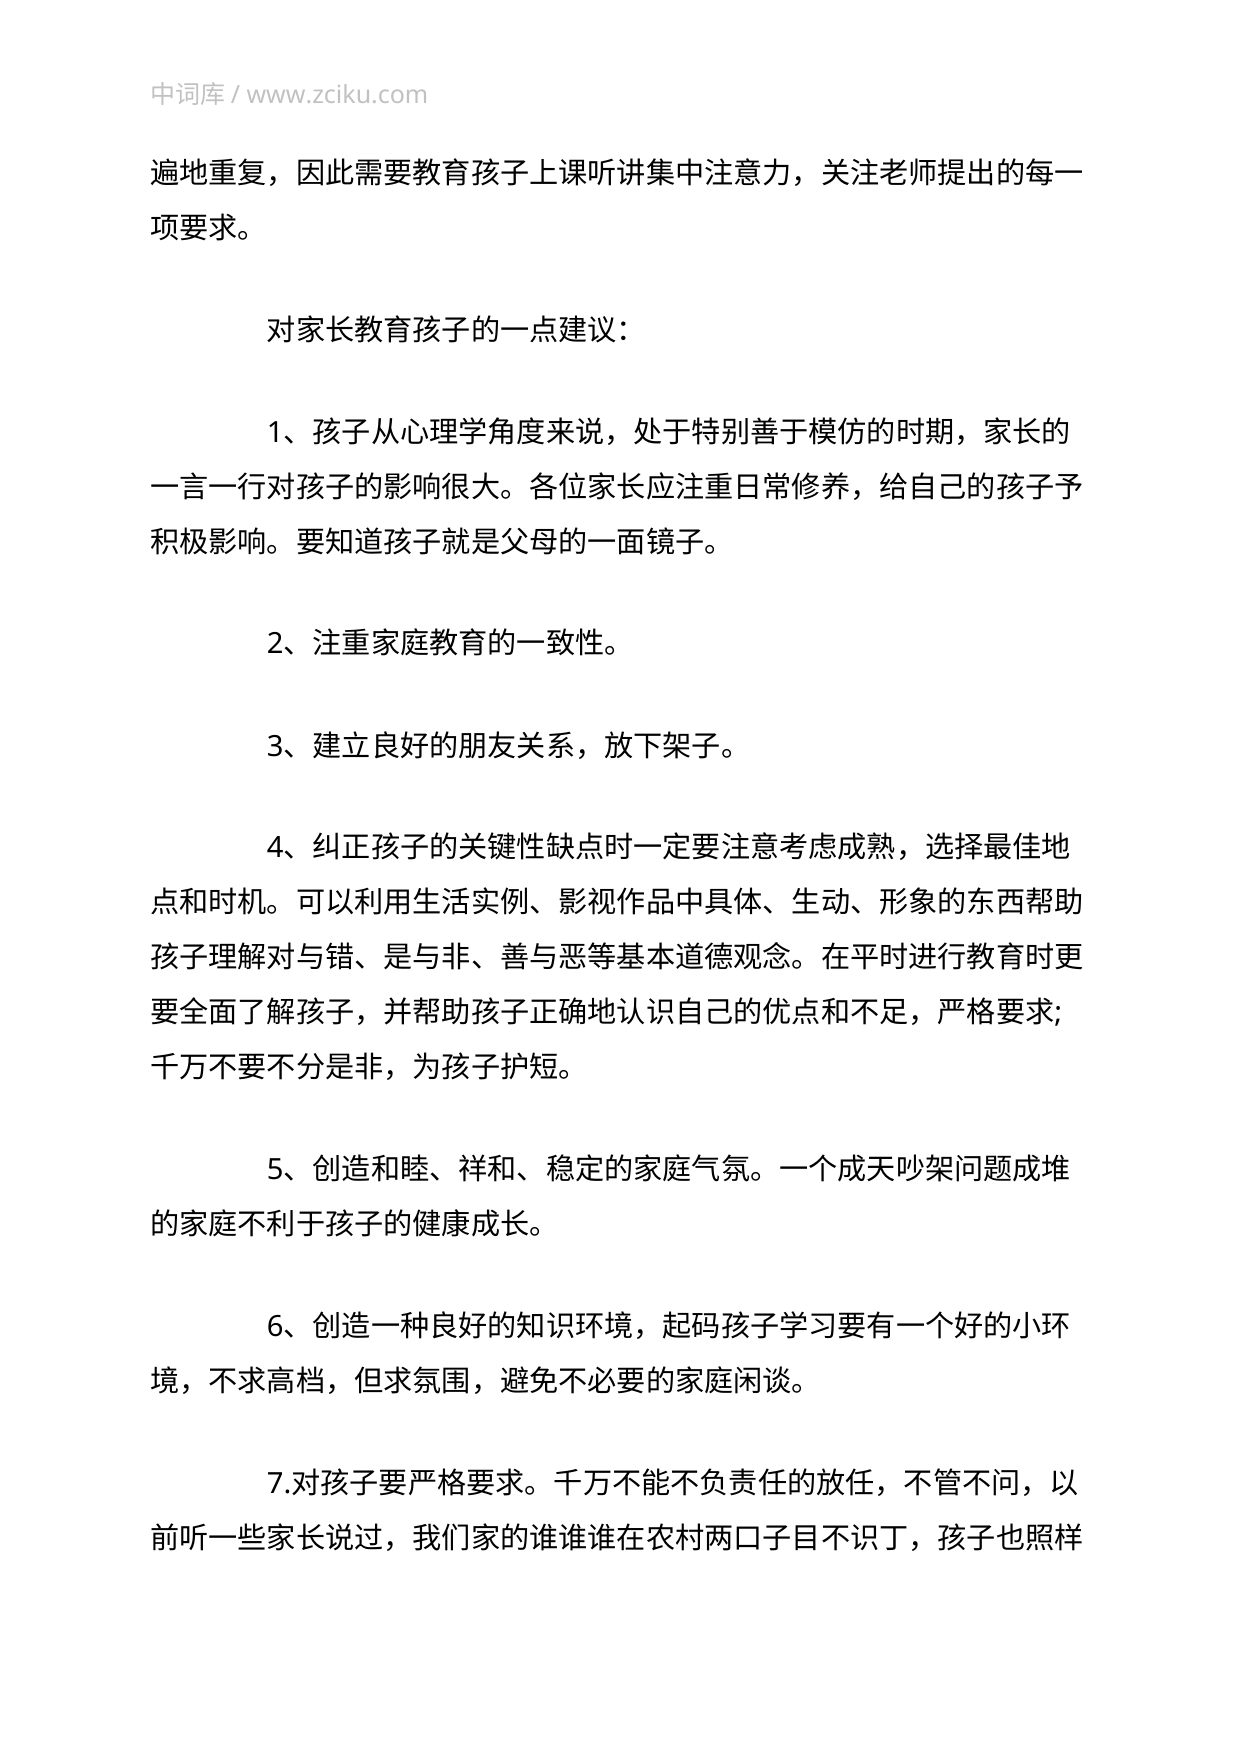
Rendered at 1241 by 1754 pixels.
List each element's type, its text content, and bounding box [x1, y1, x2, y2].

text 2、注重家庭教育的一致性。 [150, 620, 1090, 662]
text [150, 1459, 1090, 1556]
text 对家长教育孩子的一点建议： [150, 307, 1090, 349]
text 6、创造一种良好的知识环境，起码孩子学习要有一个好的小环境，不求高档，但求氛围，避免不必要的家庭闲谈。 [150, 1302, 1090, 1400]
text 3、建立良好的朋友关系，放下架子。 [150, 722, 1090, 764]
text 4、纠正孩子的关键性缺点时一定要注意考虑成熟，选择最佳地点和时机。可以利用生活实例、影视作品中具体、生动、形象的东西帮助孩子理解对与错、是与非、善与恶等基本道德观念。在平时进行教育时更要全面了解孩子，并帮助孩子正确地认识自己的优点和不足，严格要求;千万不要不分是非，为孩子护短。 [150, 824, 1090, 1086]
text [150, 150, 1090, 247]
text 1、孩子从心理学角度来说，处于特别善于模仿的时期，家长的一言一行对孩子的影响很大。各位家长应注重日常修养，给自己的孩子予积极影响。要知道孩子就是父母的一面镜子。 [150, 408, 1090, 561]
text 5、创造和睦、祥和、稳定的家庭气氛。一个成天吵架问题成堆的家庭不利于孩子的健康成长。 [150, 1146, 1090, 1243]
